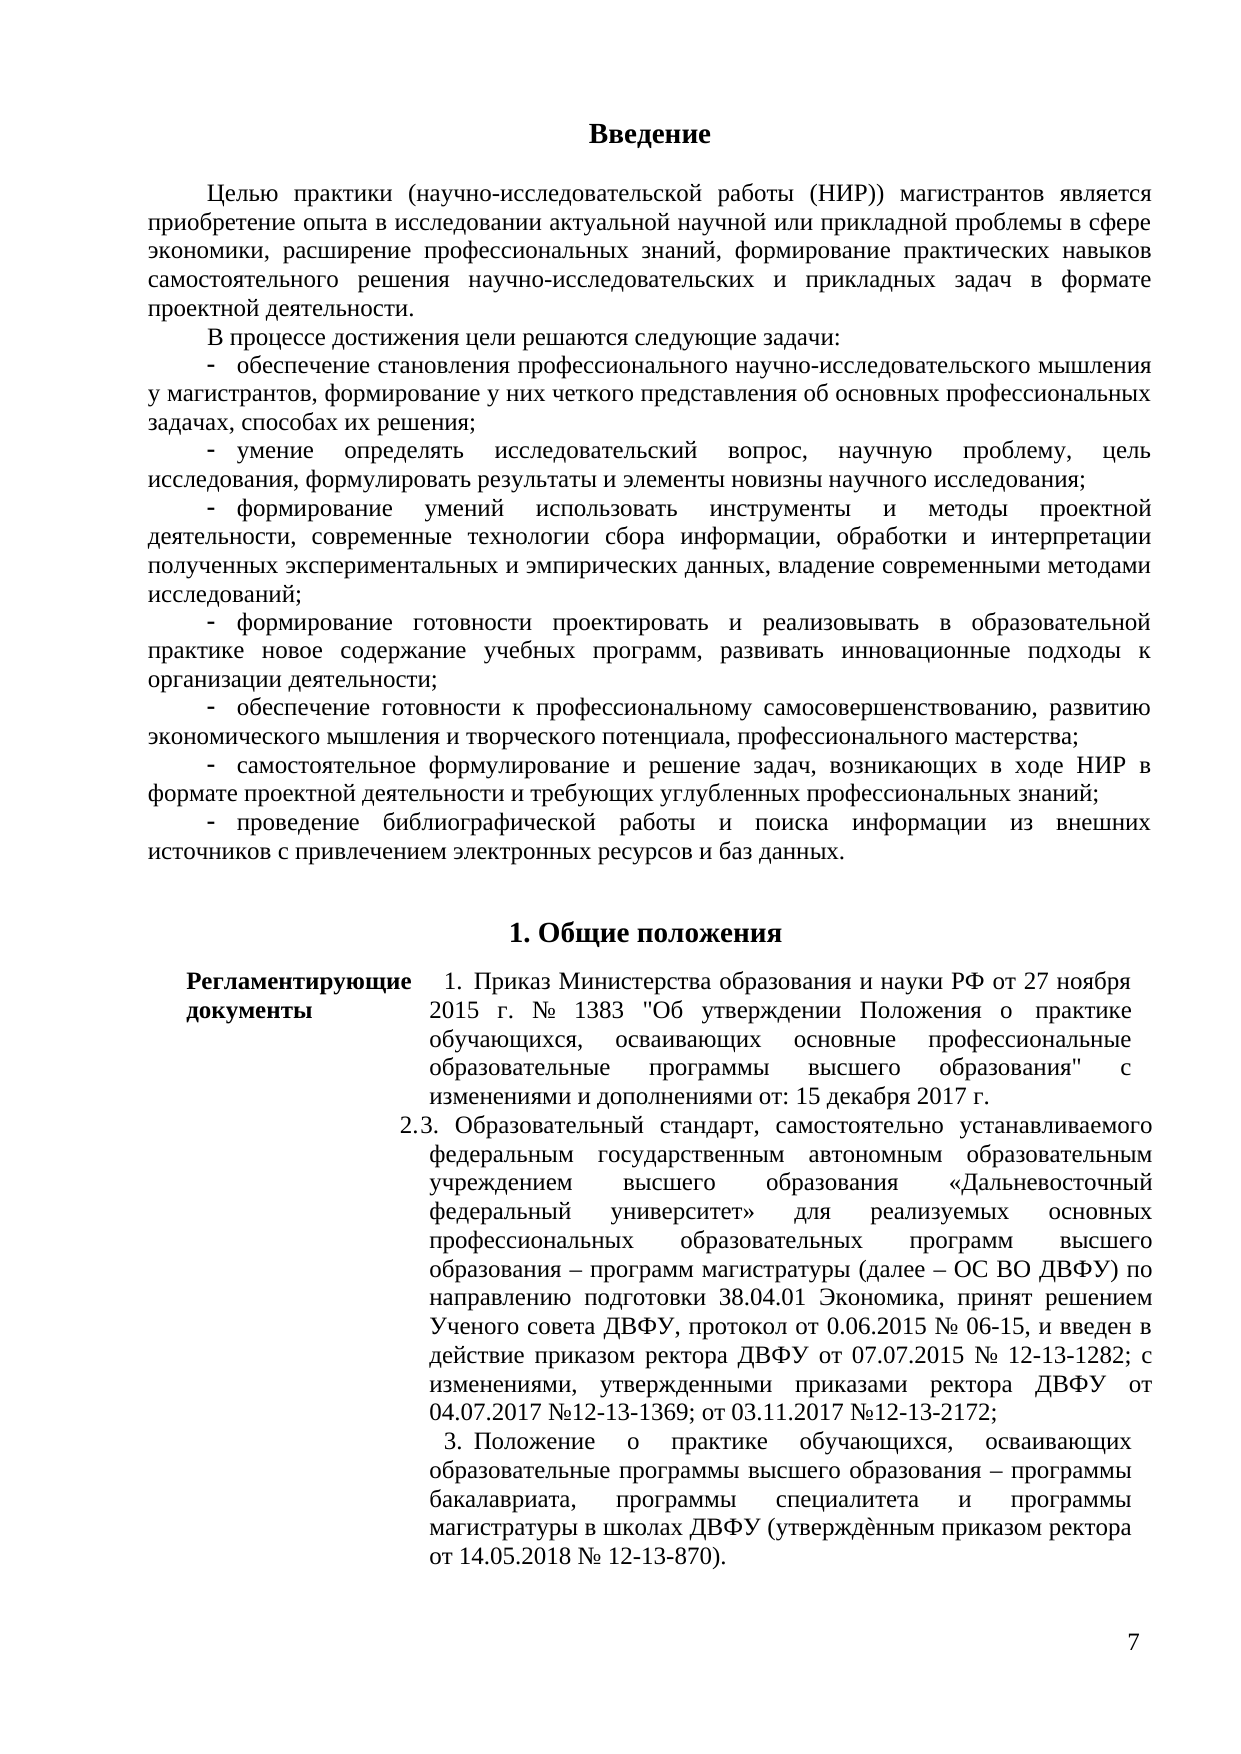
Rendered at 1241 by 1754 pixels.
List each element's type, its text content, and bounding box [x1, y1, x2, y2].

subtitle 1. Общие положения [508, 916, 1192, 949]
list обеспечение готовности к профессиональному самосовершенствованию, развитию экономического мышления и творческого потенциала, профессионального мастерства; [148, 693, 1151, 749]
list проведение библиографической работы и поиска информации из внешних источников с привлечением электронных ресурсов и баз данных. [148, 807, 1152, 865]
list умение определять исследовательский вопрос, научную проблему, цель исследования, формулировать результаты и элементы новизны научного исследования; [148, 436, 1151, 492]
table_header Приказ Министерства образования и науки РФ от 27 ноября 2015 г. № 1383 "Об утверждении Положения о практике обучающихся, осваивающих основные профессиональные образовательные программы высшего образования" с изменениями и дополнениями от: 15 декабря 2017 г. 3. Образовательный стандарт, самостоятельно устанавливаемого федеральным государственным автономным образовательным учреждением высшего образования «Дальневосточный федеральный университет» для реализуемых основных профессиональных образовательных программ высшего образования – программ магистратуры (далее – ОС ВО ДВФУ) по направлению подготовки 38.04.01 Экономика, принят решением Ученого совета ДВФУ, протокол от 0.06.2015 № 06-15, и введен в действие приказом ректора ДВФУ от 07.07.2015 № 12-13-1282; с изменениями, утвержденными приказами ректора ДВФУ от 04.07.2017 №12-13-1369; от 03.11.2017 №12-13-2172; Положение о практике обучающихся, осваивающих образовательные программы высшего образования – программы бакалавриата, программы специалитета и программы магистратуры в школах ДВФУ (утверждѐнным приказом ректора от 14.05.2018 № 12-13-870). [420, 966, 1153, 1598]
list формирование готовности проектировать и реализовывать в образовательной практике новое содержание учебных программ, развивать инновационные подходы к организации деятельности; [148, 608, 1151, 692]
text Целью практики (научно-исследовательской работы (НИР)) магистрантов является приобретение опыта в исследовании актуальной научной или прикладной проблемы в сфере экономики, расширение профессиональных знаний, формирование практических навыков самостоятельного решения научно-исследовательских и прикладных задач в формате проектной деятельности. [148, 178, 1152, 322]
subtitle Введение [145, 116, 1154, 149]
list формирование умений использовать инструменты и методы проектной деятельности, современные технологии сбора информации, обработки и интерпретации полученных экспериментальных и эмпирических данных, владение современными методами исследований; [148, 493, 1152, 608]
text В процессе достижения цели решаются следующие задачи: [207, 322, 1192, 350]
list обеспечение становления профессионального научно-исследовательского мышления у магистрантов, формирование у них четкого представления об основных профессиональных задачах, способах их решения; [148, 351, 1152, 435]
list самостоятельное формулирование и решение задач, возникающих в ходе НИР в формате проектной деятельности и требующих углубленных профессиональных знаний; [148, 750, 1152, 807]
table_header Регламентирующие документы [165, 966, 420, 1598]
